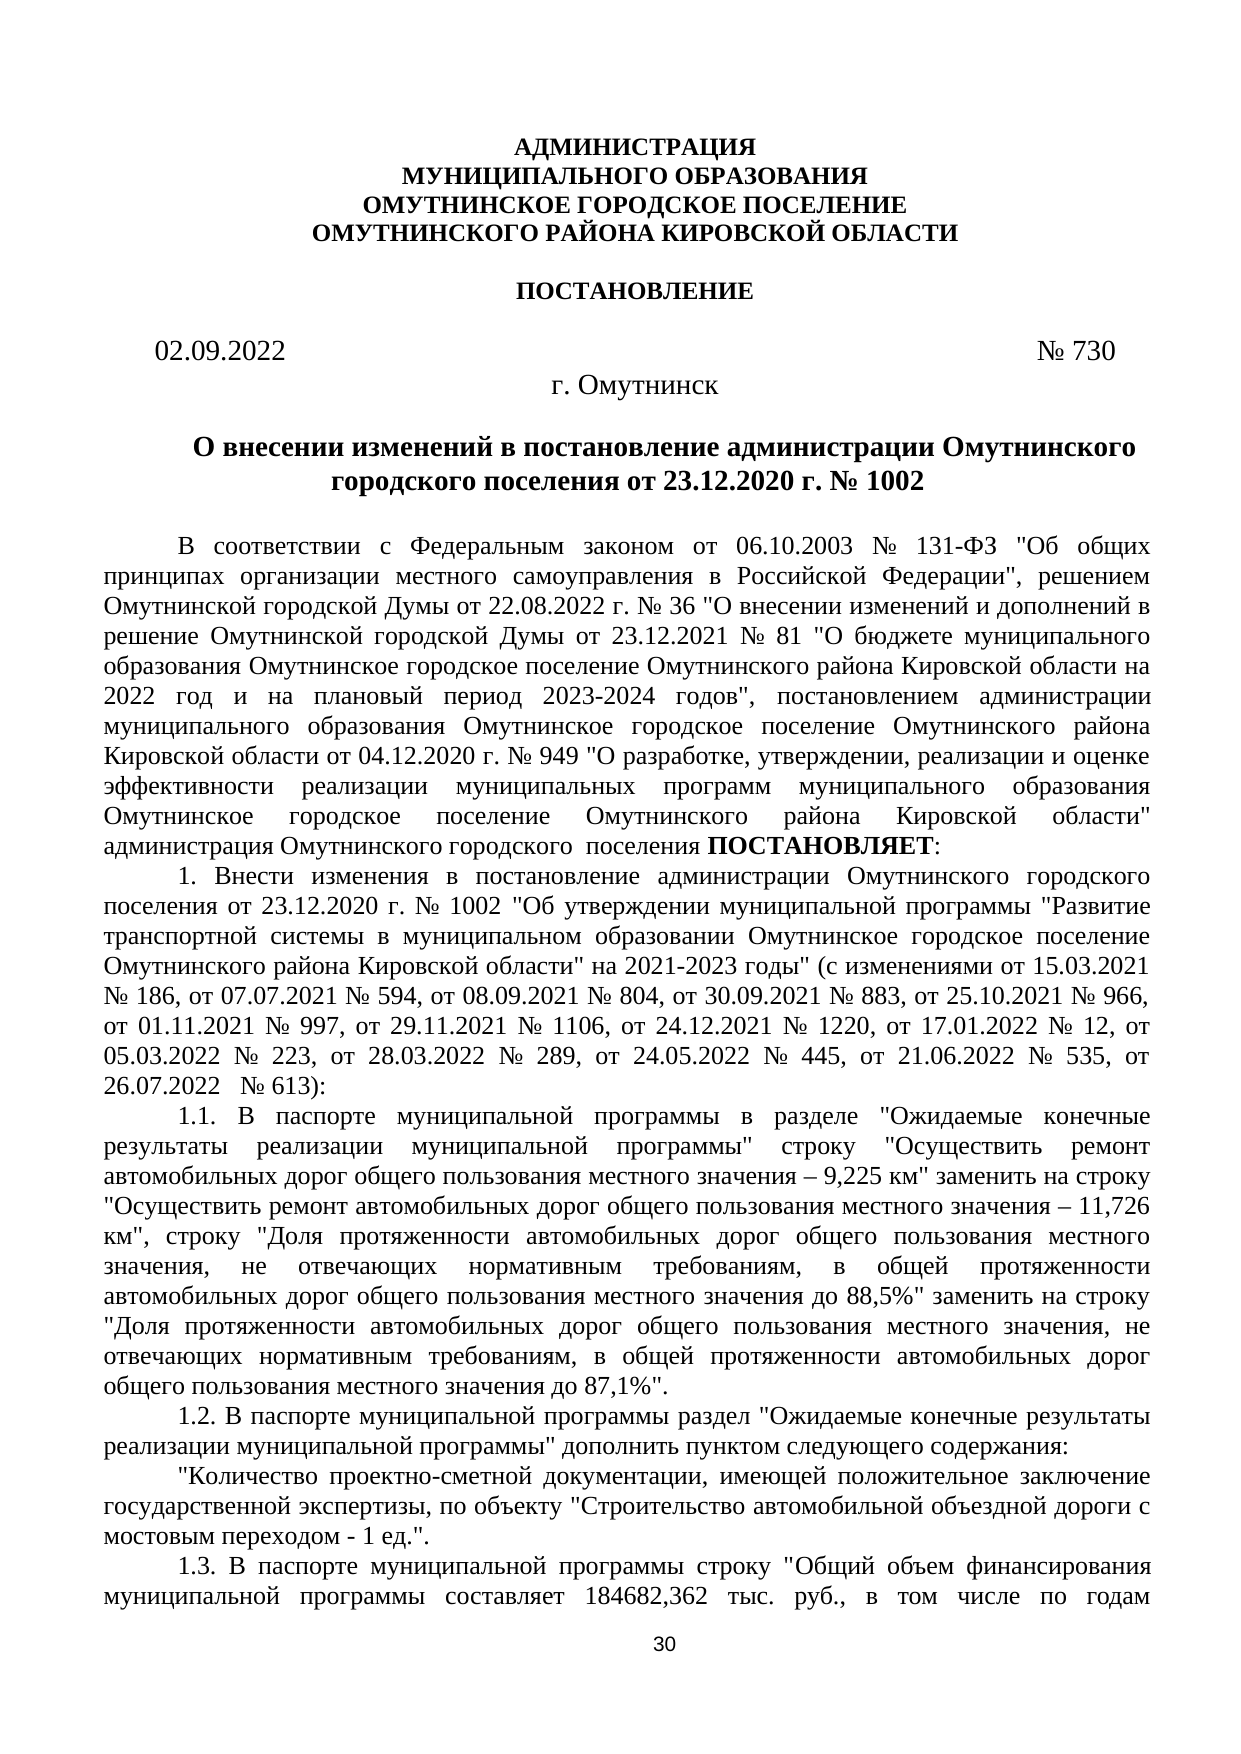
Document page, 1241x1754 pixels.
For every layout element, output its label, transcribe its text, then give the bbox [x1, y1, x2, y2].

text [103, 1550, 1152, 1610]
title ОМУТНИНСКОЕ ГОРОДСКОЕ ПОСЕЛЕНИЕ [118, 190, 1152, 218]
text "Количество проектно-сметной документации, имеющей положительное заключение государственной экспертизы, по объекту "Строительство автомобильной объездной дороги с мостовым переходом - 1 ед.". [103, 1460, 1152, 1550]
title ОМУТНИНСКОГО РАЙОНА КИРОВСКОЙ ОБЛАСТИ [118, 218, 1152, 247]
title ПОСТАНОВЛЕНИЕ [118, 276, 1152, 305]
text 1.1. В паспорте муниципальной программы в разделе "Ожидаемые конечные результаты реализации муниципальной программы" строку "Осуществить ремонт автомобильных дорог общего пользования местного значения – 9,225 км" заменить на строку "Осуществить ремонт автомобильных дорог общего пользования местного значения – 11,726 км", строку "Доля протяженности автомобильных дорог общего пользования местного значения, не отвечающих нормативным требованиям, в общей протяженности автомобильных дорог общего пользования местного значения до 88,5%" заменить на строку "Доля протяженности автомобильных дорог общего пользования местного значения, не отвечающих нормативным требованиям, в общей протяженности автомобильных дорог общего пользования местного значения до 87,1%". [103, 1100, 1152, 1400]
title МУНИЦИПАЛЬНОГО ОБРАЗОВАНИЯ [118, 161, 1152, 190]
title 02.09.2022 № 730 [118, 333, 1152, 367]
title АДМИНИСТРАЦИЯ [118, 132, 1152, 161]
text В соответствии с Федеральным законом от 06.10.2003 № 131-ФЗ "Об общих принципах организации местного самоуправления в Российской Федерации", решением Омутнинской городской Думы от 22.08.2022 г. № 36 "О внесении изменений и дополнений в решение Омутнинской городской Думы от 23.12.2021 № 81 "О бюджете муниципального образования Омутнинское городское поселение Омутнинского района Кировской области на 2022 год и на плановый период 2023-2024 годов", постановлением администрации муниципального образования Омутнинское городское поселение Омутнинского района Кировской области от 04.12.2020 г. № 949 "О разработке, утверждении, реализации и оценке эффективности реализации муниципальных программ муниципального образования Омутнинское городское поселение Омутнинского района Кировской области" администрация Омутнинского городского поселения ПОСТАНОВЛЯЕТ: [103, 530, 1152, 860]
title г. Омутнинск [118, 367, 1152, 401]
text 1. Внести изменения в постановление администрации Омутнинского городского поселения от 23.12.2020 г. № 1002 "Об утверждении муниципальной программы "Развитие транспортной системы в муниципальном образовании Омутнинское городское поселение Омутнинского района Кировской области" на 2021-2023 годы" (с изменениями от 15.03.2021 № 186, от 07.07.2021 № 594, от 08.09.2021 № 804, от 30.09.2021 № 883, от 25.10.2021 № 966, от 01.11.2021 № 997, от 29.11.2021 № 1106, от 24.12.2021 № 1220, от 17.01.2022 № 12, от 05.03.2022 № 223, от 28.03.2022 № 289, от 24.05.2022 № 445, от 21.06.2022 № 535, от 26.07.2022 № 613): [103, 860, 1152, 1100]
text О внесении изменений в постановление администрации Омутнинского городского поселения от 23.12.2020 г. № 1002 [103, 429, 1152, 496]
text 1.2. В паспорте муниципальной программы раздел "Ожидаемые конечные результаты реализации муниципальной программы" дополнить пунктом следующего содержания: [103, 1400, 1152, 1460]
